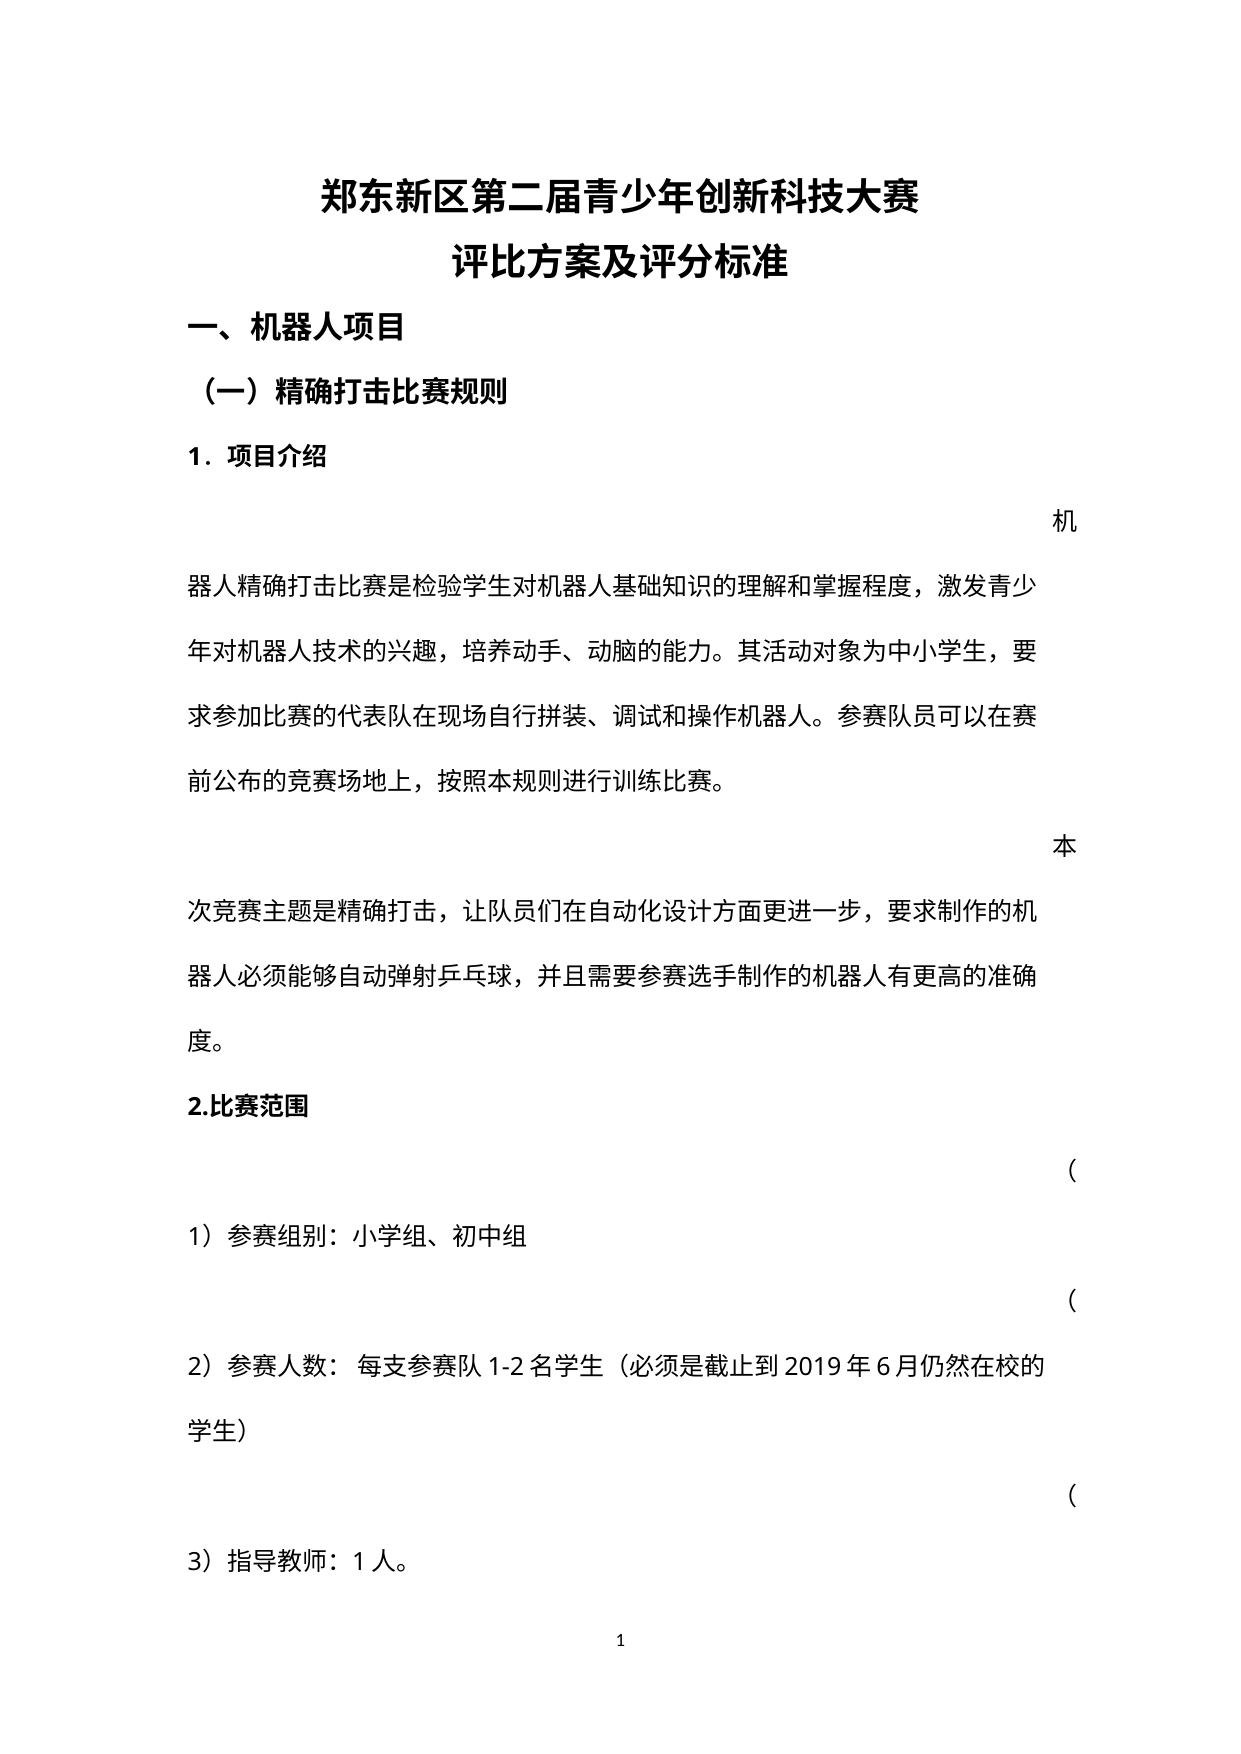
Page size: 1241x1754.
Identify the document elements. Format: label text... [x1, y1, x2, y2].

text 一、机器人项目 [187, 292, 1053, 357]
text （1）参赛组别：小学组、初中组 [187, 1137, 1053, 1267]
text 1．项目介绍 [187, 422, 1053, 487]
text 郑东新区第二届青少年创新科技大赛 [187, 162, 1053, 227]
text 2.比赛范围 [187, 1072, 1053, 1137]
text （2）参赛人数： 每支参赛队1-2名学生（必须是截止到2019年6月仍然在校的学生） [187, 1267, 1053, 1462]
text 机器人精确打击比赛是检验学生对机器人基础知识的理解和掌握程度，激发青少年对机器人技术的兴趣，培养动手、动脑的能力。其活动对象为中小学生，要求参加比赛的代表队在现场自行拼装、调试和操作机器人。参赛队员可以在赛前公布的竞赛场地上，按照本规则进行训练比赛。 [187, 487, 1053, 812]
text 评比方案及评分标准 [187, 227, 1053, 292]
text （一）精确打击比赛规则 [187, 357, 1053, 422]
text 本次竞赛主题是精确打击，让队员们在自动化设计方面更进一步，要求制作的机器人必须能够自动弹射乒乓球，并且需要参赛选手制作的机器人有更高的准确度。 [187, 812, 1053, 1072]
text （3）指导教师：1人。 [187, 1462, 1053, 1592]
